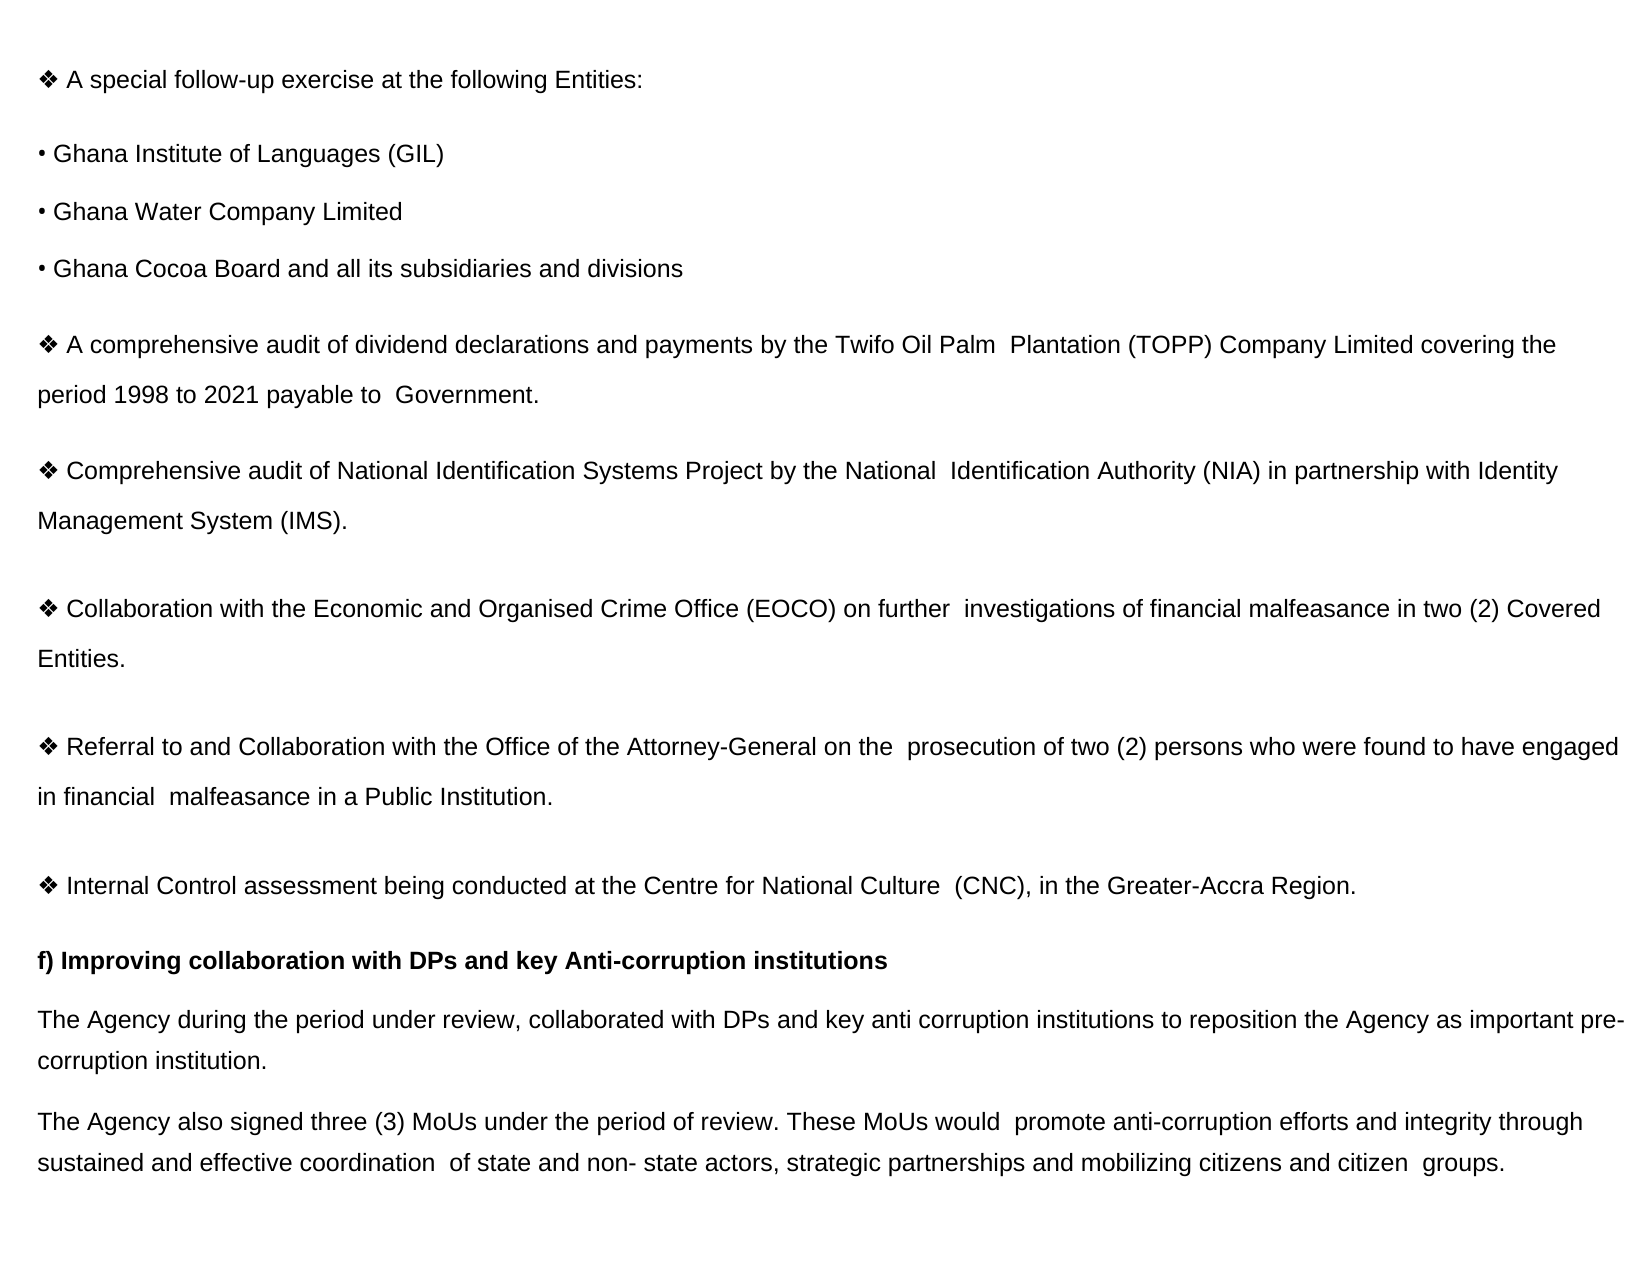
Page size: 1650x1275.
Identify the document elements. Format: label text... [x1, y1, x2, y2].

text • Ghana Cocoa Board and all its subsidiaries and divisions [37, 244, 1631, 286]
text The Agency also signed three (3) MoUs under the period of review. These MoUs would promote anti-corruption efforts and integrity through sustained and effective coordination of state and non- state actors, strategic partnerships and mobilizing citizens and citizen groups. [37, 1106, 1631, 1176]
text ❖ Internal Control assessment being conducted at the Centre for National Culture (CNC), in the Greater-Accra Region. [37, 857, 1631, 909]
text ❖ A comprehensive audit of dividend declarations and payments by the Twifo Oil Palm Plantation (TOPP) Company Limited covering the period 1998 to 2021 payable to Government. [37, 317, 1631, 409]
text f) Improving collaboration with DPs and key Anti-corruption institutions [37, 950, 1631, 974]
text ❖ Comprehensive audit of National Identification Systems Project by the National Identification Authority (NIA) in partnership with Identity Management System (IMS). [37, 442, 1631, 534]
text • Ghana Institute of Languages (GIL) [37, 129, 1631, 171]
text ❖ A special follow-up exercise at the following Entities: [37, 55, 1631, 97]
text The Agency during the period under review, collaborated with DPs and key anti corruption institutions to reposition the Agency as important pre-corruption institution. [37, 1004, 1631, 1074]
text ❖ Collaboration with the Economic and Organised Crime Office (EOCO) on further investigations of financial malfeasance in two (2) Covered Entities. [37, 580, 1631, 673]
text ❖ Referral to and Collaboration with the Office of the Attorney-General on the prosecution of two (2) persons who were found to have engaged in financial malfeasance in a Public Institution. [37, 719, 1631, 811]
text • Ghana Water Company Limited [37, 187, 1631, 229]
